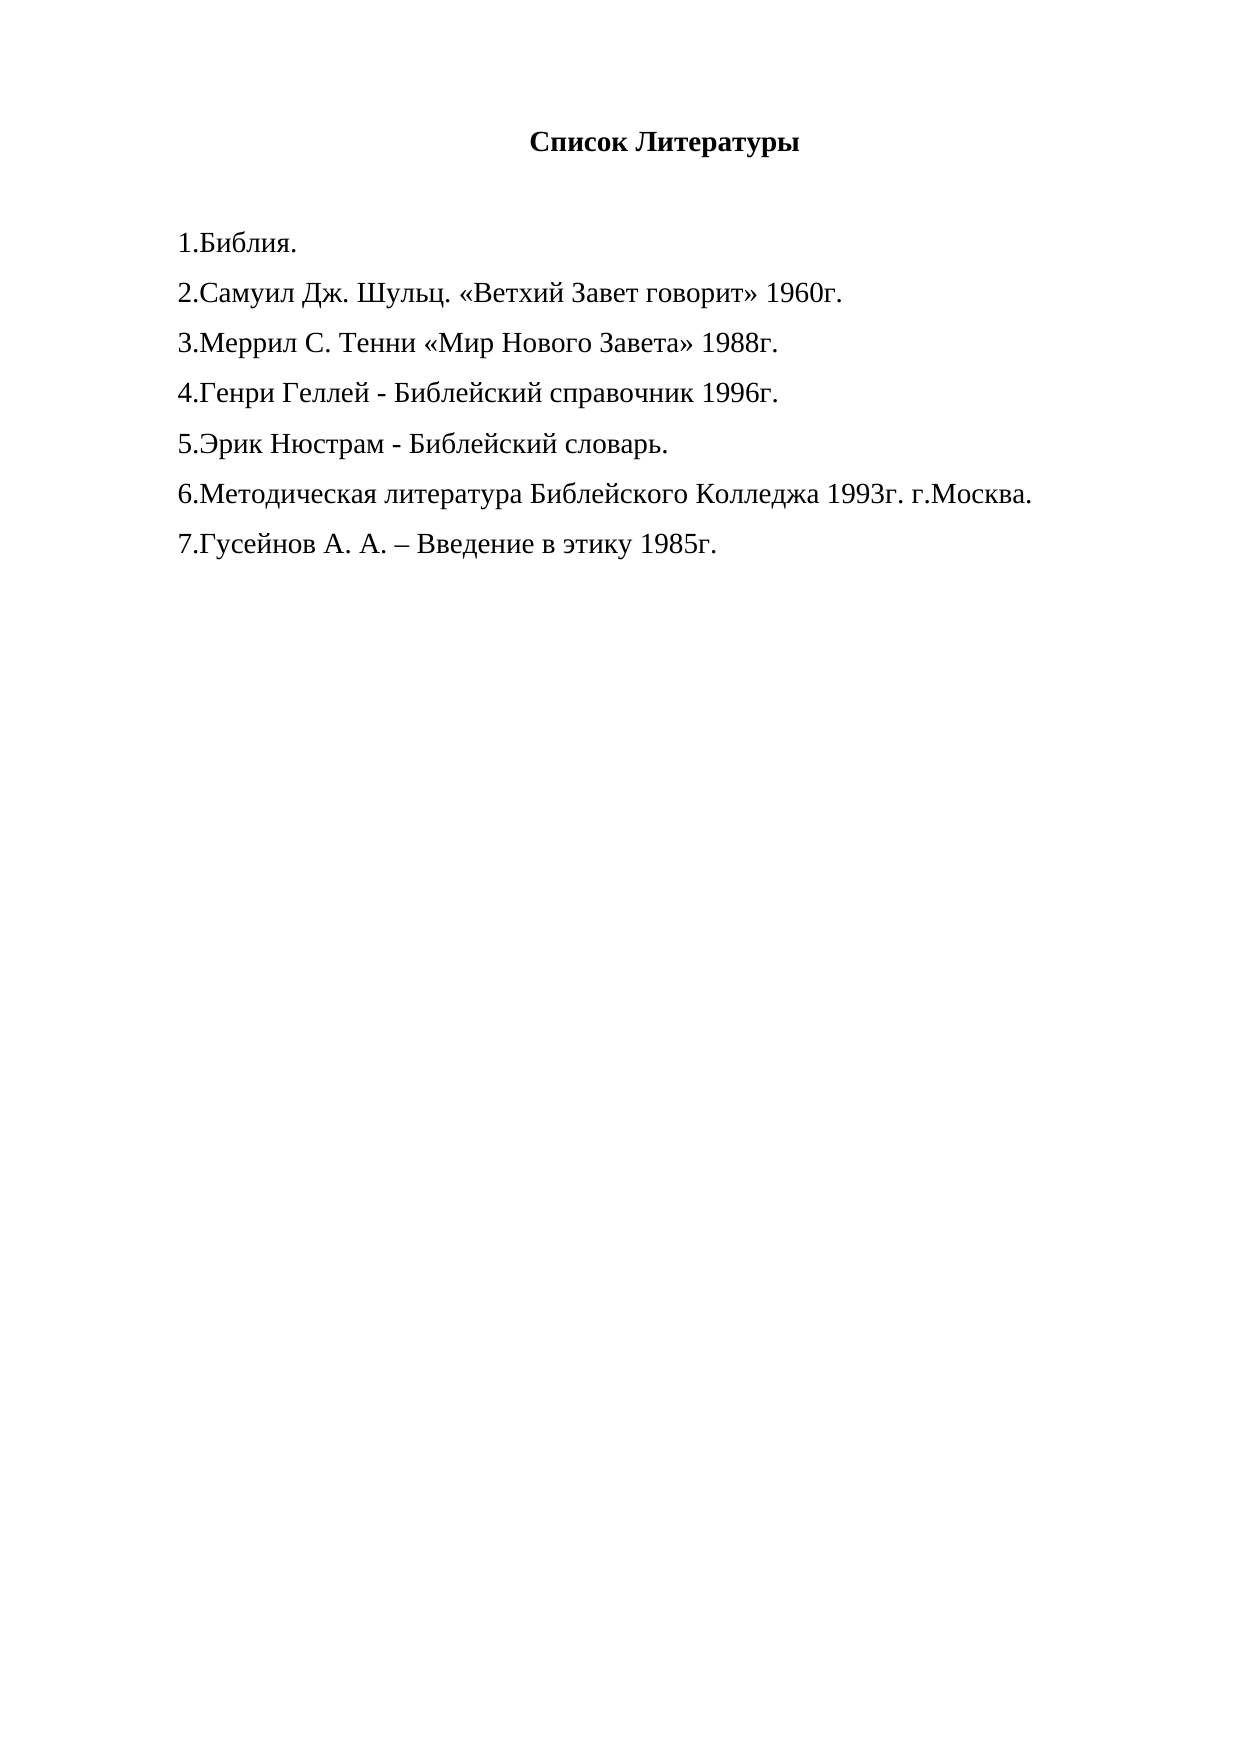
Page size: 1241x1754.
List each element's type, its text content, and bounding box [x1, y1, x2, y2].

text 1.Библия. [177, 225, 1152, 258]
text 4.Генри Геллей - Библейский справочник 1996г. [177, 376, 1152, 409]
text 6.Методическая литература Библейского Колледжа 1993г. г.Москва. [177, 476, 1152, 510]
text 2.Самуил Дж. Шульц. «Ветхий Завет говорит» 1960г. [177, 275, 1152, 308]
text 3.Меррил С. Тенни «Мир Нового Завета» 1988г. [177, 325, 1152, 359]
text 7.Гусейнов А. А. – Введение в этику 1985г. [177, 527, 1152, 560]
text Список Литературы [177, 124, 1152, 158]
text 5.Эрик Нюстрам - Библейский словарь. [177, 426, 1152, 459]
